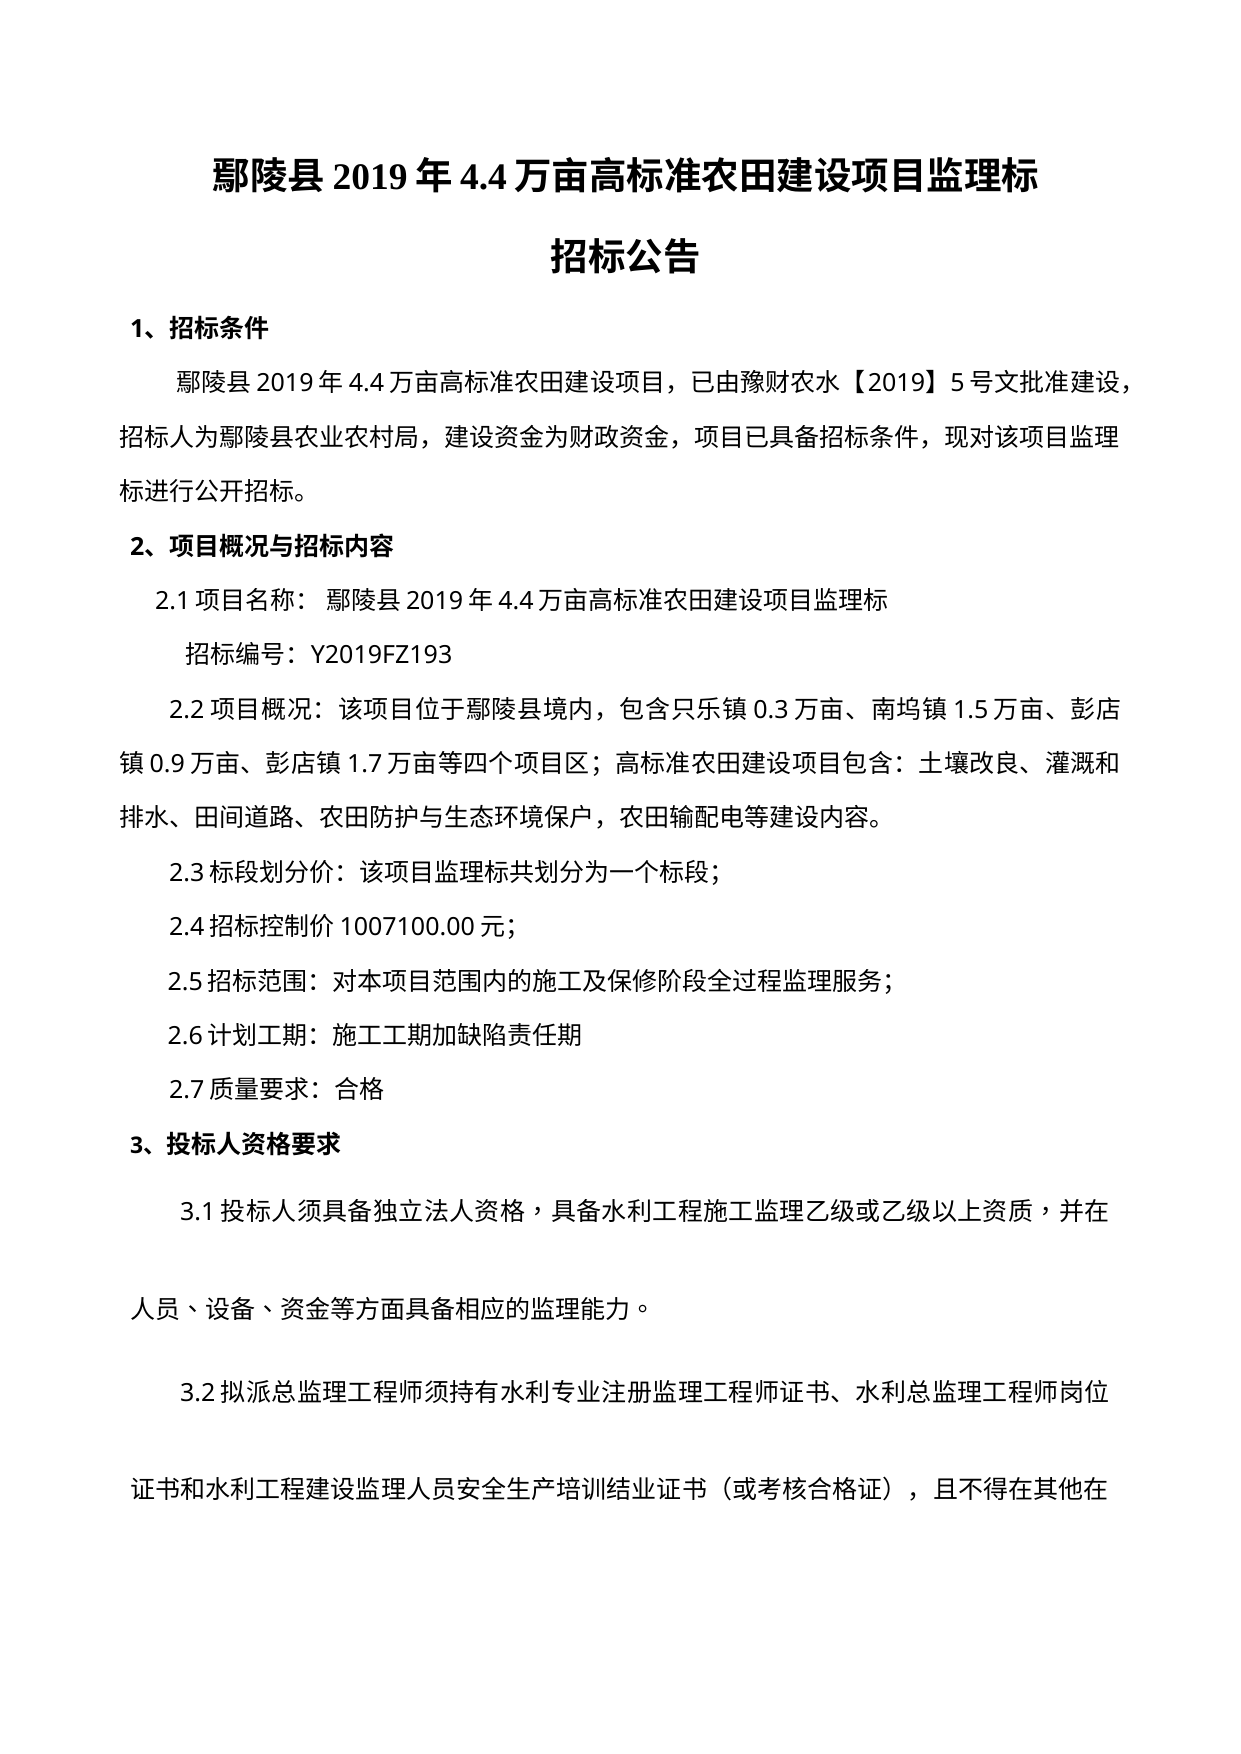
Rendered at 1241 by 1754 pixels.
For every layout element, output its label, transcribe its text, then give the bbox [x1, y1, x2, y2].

text 2.2项目概况：该项目位于鄢陵县境内，包含只乐镇0.3万亩、南坞镇1.5万亩、彭店镇0.9万亩、彭店镇1.7万亩等四个项目区；高标准农田建设项目包含：土壤改良、灌溉和排水、田间道路、农田防护与生态环境保户，农田输配电等建设内容。 [119, 689, 1121, 834]
text 2.1项目名称： 鄢陵县2019年4.4万亩高标准农田建设项目监理标 [130, 580, 1121, 617]
text 招标公告 [130, 227, 1121, 281]
text 3.1投标人须具备独立法人资格，具备水利工程施工监理乙级或乙级以上资质，并在人员、设备、资金等方面具备相应的监理能力。 [130, 1178, 1110, 1341]
text 招标编号：Y2019FZ193 [130, 635, 1121, 671]
text 2.4招标控制价1007100.00元； [119, 907, 1121, 943]
text 2.6计划工期：施工工期加缺陷责任期 [130, 1015, 1121, 1052]
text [130, 1358, 1110, 1520]
text 2、项目概况与招标内容 [130, 526, 1121, 562]
text 鄢陵县2019年4.4万亩高标准农田建设项目监理标 [130, 146, 1121, 200]
list 投标人资格要求 [130, 1124, 1121, 1160]
text 1、招标条件 [130, 308, 1121, 345]
text 2.7质量要求：合格 [119, 1070, 1121, 1106]
text 鄢陵县2019年4.4万亩高标准农田建设项目，已由豫财农水【2019】5号文批准建设，招标人为鄢陵县农业农村局，建设资金为财政资金，项目已具备招标条件，现对该项目监理标进行公开招标。 [119, 363, 1121, 508]
text 2.5招标范围：对本项目范围内的施工及保修阶段全过程监理服务； [130, 961, 1121, 997]
text 2.3标段划分价：该项目监理标共划分为一个标段； [119, 852, 1121, 888]
